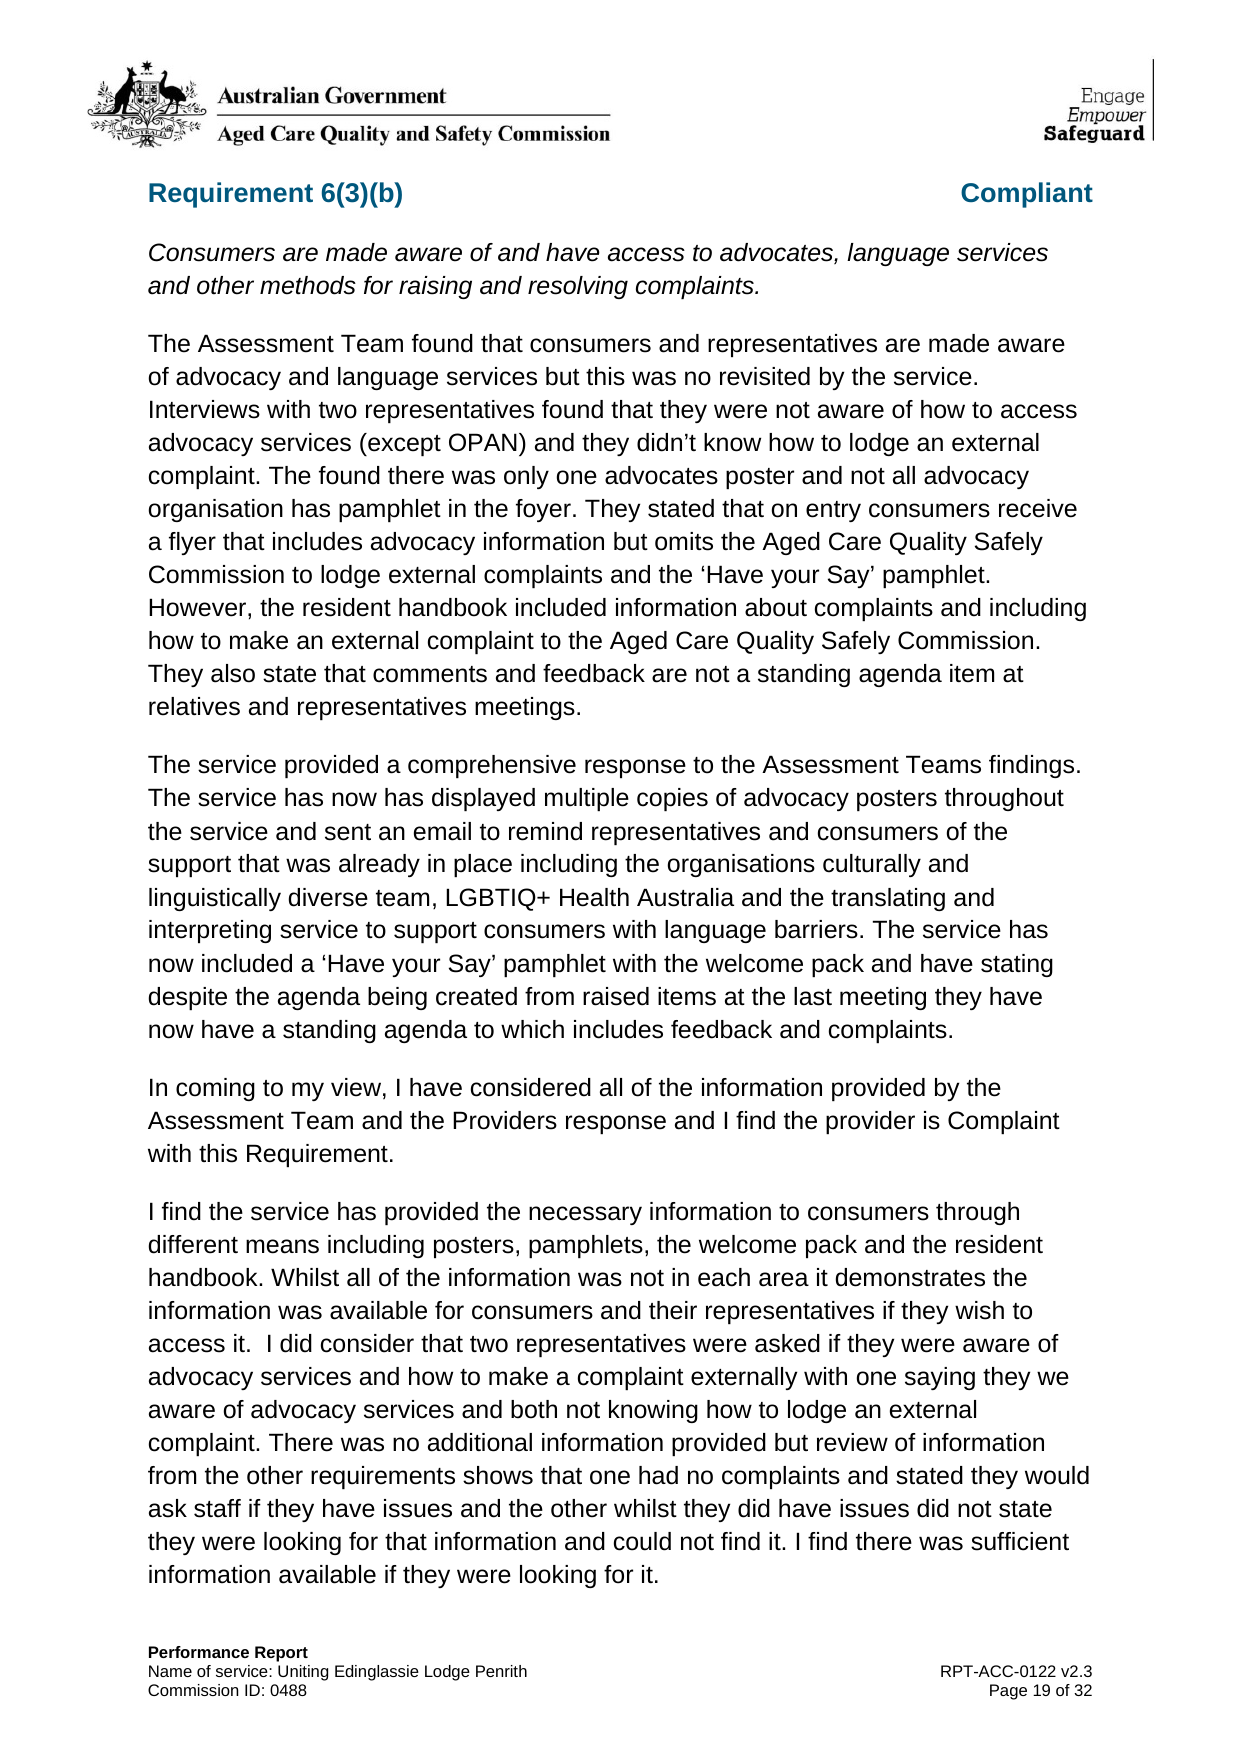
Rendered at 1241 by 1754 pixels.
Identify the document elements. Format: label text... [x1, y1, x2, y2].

text The service provided a comprehensive response to the Assessment Teams findings. The service has now has displayed multiple copies of advocacy posters throughout the service and sent an email to remind representatives and consumers of the support that was already in place including the organisations culturally and linguistically diverse team, LGBTIQ+ Health Australia and the translating and interpreting service to support consumers with language barriers. The service has now included a ‘Have your Say’ pamphlet with the welcome pack and have stating despite the agenda being created from raised items at the last meeting they have now have a standing agenda to which includes feedback and complaints. [148, 750, 1092, 1043]
text Consumers are made aware of and have access to advocates, language services and other methods for raising and resolving complaints. [148, 238, 1092, 300]
text I find the service has provided the necessary information to consumers through different means including posters, pamphlets, the welcome pack and the resident handbook. Whilst all of the information was not in each area it demonstrates the information was available for consumers and their representatives if they wish to access it. I did consider that two representatives were asked if they were aware of advocacy services and how to make a complaint externally with one saying they we aware of advocacy services and both not knowing how to lodge an external complaint. There was no additional information provided but review of information from the other requirements shows that one had no complaints and stated they would ask staff if they have issues and the other whilst they did have issues did not state they were looking for that information and could not find it. I find there was sufficient information available if they were looking for it. [148, 1197, 1092, 1589]
subtitle Requirement 6(3)(b) Compliant [148, 177, 1092, 208]
picture [1, 0, 1241, 169]
text In coming to my view, I have considered all of the information provided by the Assessment Team and the Providers response and I find the provider is Complaint with this Requirement. [148, 1073, 1092, 1167]
text The Assessment Team found that consumers and representatives are made aware of advocacy and language services but this was no revisited by the service. Interviews with two representatives found that they were not aware of how to access advocacy services (except OPAN) and they didn’t know how to lodge an external complaint. The found there was only one advocates poster and not all advocacy organisation has pamphlet in the foyer. They stated that on entry consumers receive a flyer that includes advocacy information but omits the Aged Care Quality Safely Commission to lodge external complaints and the ‘Have your Say’ pamphlet. However, the resident handbook included information about complaints and including how to make an external complaint to the Aged Care Quality Safely Commission. They also state that comments and feedback are not a standing agenda item at relatives and representatives meetings. [148, 329, 1092, 721]
